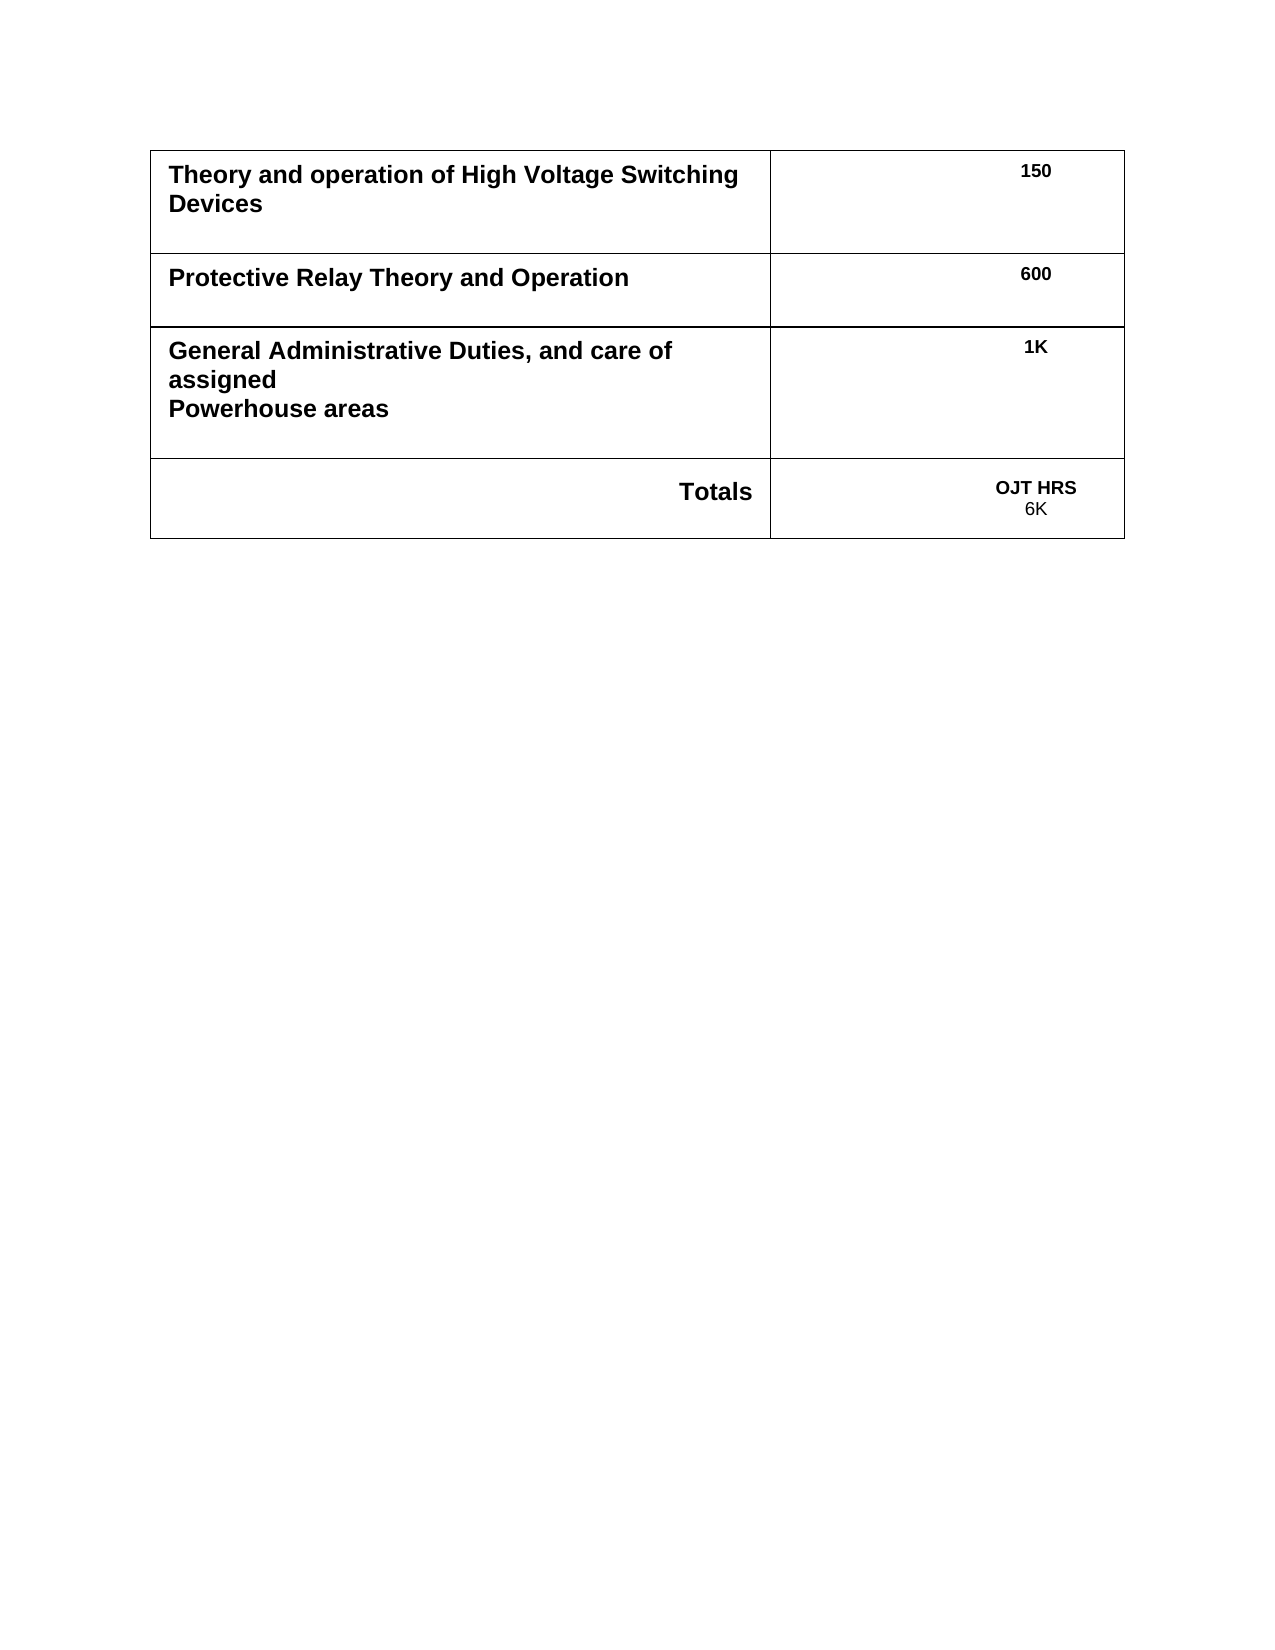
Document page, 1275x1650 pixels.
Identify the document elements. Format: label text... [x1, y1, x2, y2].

table_cell [771, 459, 947, 538]
table_cell Theory and operation of High Voltage Switching Devices [151, 151, 770, 253]
table_cell Totals [151, 459, 770, 538]
table_cell [771, 151, 947, 253]
table_cell 600 [948, 254, 1124, 326]
table_cell General Administrative Duties, and care of assigned Powerhouse areas [151, 328, 770, 458]
table_cell Protective Relay Theory and Operation [151, 254, 770, 326]
table_cell [771, 328, 947, 458]
table_cell [771, 254, 947, 326]
table_cell 150 [948, 151, 1124, 253]
table_cell OJT HRS 6K [948, 459, 1124, 538]
table_cell 1K [948, 328, 1124, 458]
